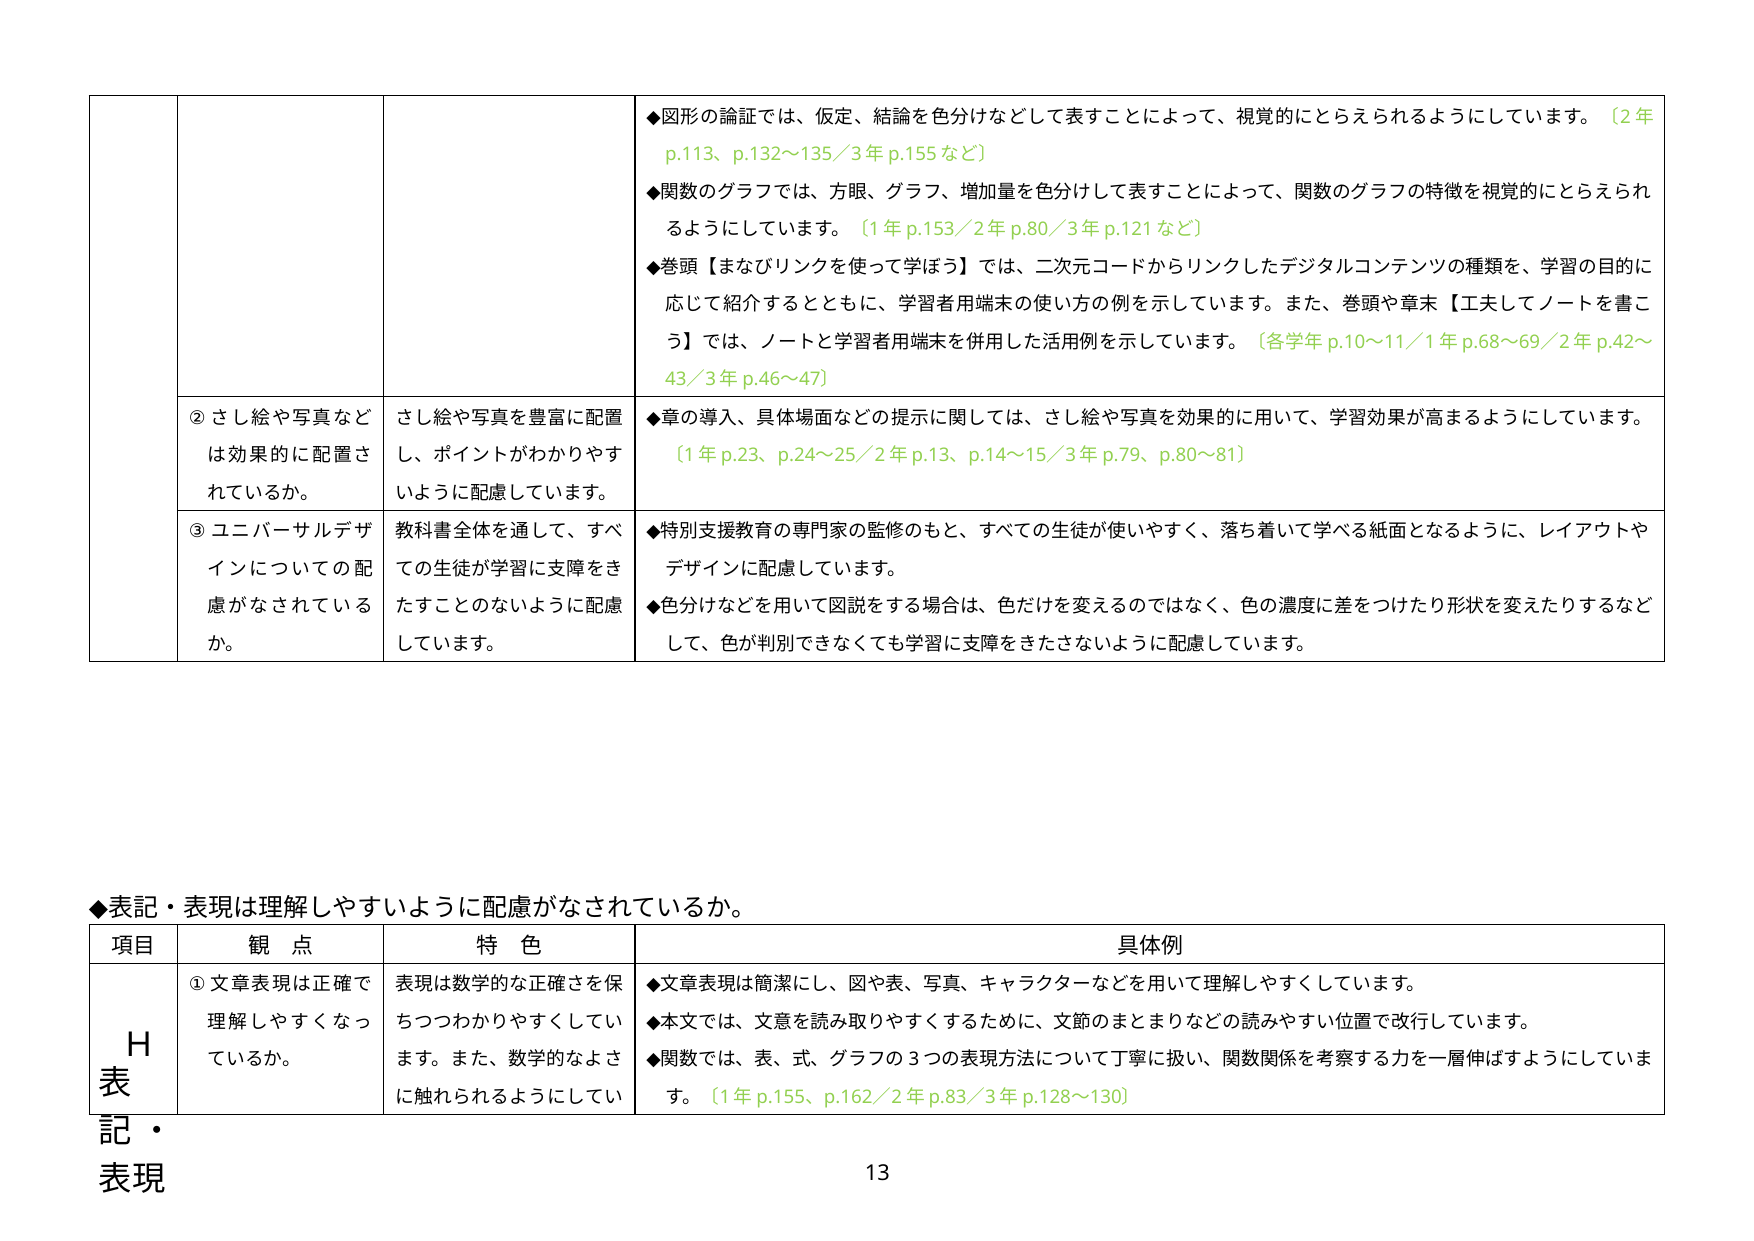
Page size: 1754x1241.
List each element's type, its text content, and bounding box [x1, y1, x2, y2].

table_cell ◆特別支援教育の専門家の監修のもと、すべての生徒が使いやすく、落ち着いて学べる紙面となるように、レイアウトやデザインに配慮しています。 ◆色分けなどを用いて図説をする場合は、色だけを変えるのではなく、色の濃度に差をつけたり形状を変えたりするなどして、色が判別できなくても学習に支障をきたさないように配慮しています。 [636, 511, 1664, 661]
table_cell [178, 964, 383, 1114]
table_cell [636, 964, 1664, 1114]
table_cell 教科書全体を通して、すべての生徒が学習に支障をきたすことのないように配慮しています。 [384, 511, 634, 661]
table_header 具体例 [636, 925, 1664, 963]
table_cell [384, 964, 634, 1114]
table_header 項目 [90, 925, 177, 963]
table_cell さし絵や写真を豊富に配置し、ポイントがわかりやすいように配慮しています。 [384, 397, 634, 510]
text ◆表記・表現は理解しやすいように配慮がなされているか。 [89, 887, 1665, 924]
table_cell [90, 96, 177, 661]
table_cell [90, 964, 177, 1114]
table_cell ③ユニバーサルデザインについての配慮がなされているか。 [178, 511, 383, 661]
table_cell ②さし絵や写真などは効果的に配置されているか。 [178, 397, 383, 510]
table_cell ◆章の導入、具体場面などの提示に関しては、さし絵や写真を効果的に用いて、学習効果が高まるようにしています。〔1年p.23、p.24～25／2年p.13、p.14～15／3年p.79、p.80～81〕 [636, 397, 1664, 510]
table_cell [178, 96, 383, 396]
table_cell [384, 96, 634, 396]
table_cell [636, 96, 1664, 396]
table_header 観 点 [178, 925, 383, 963]
table_header 特 色 [384, 925, 634, 963]
